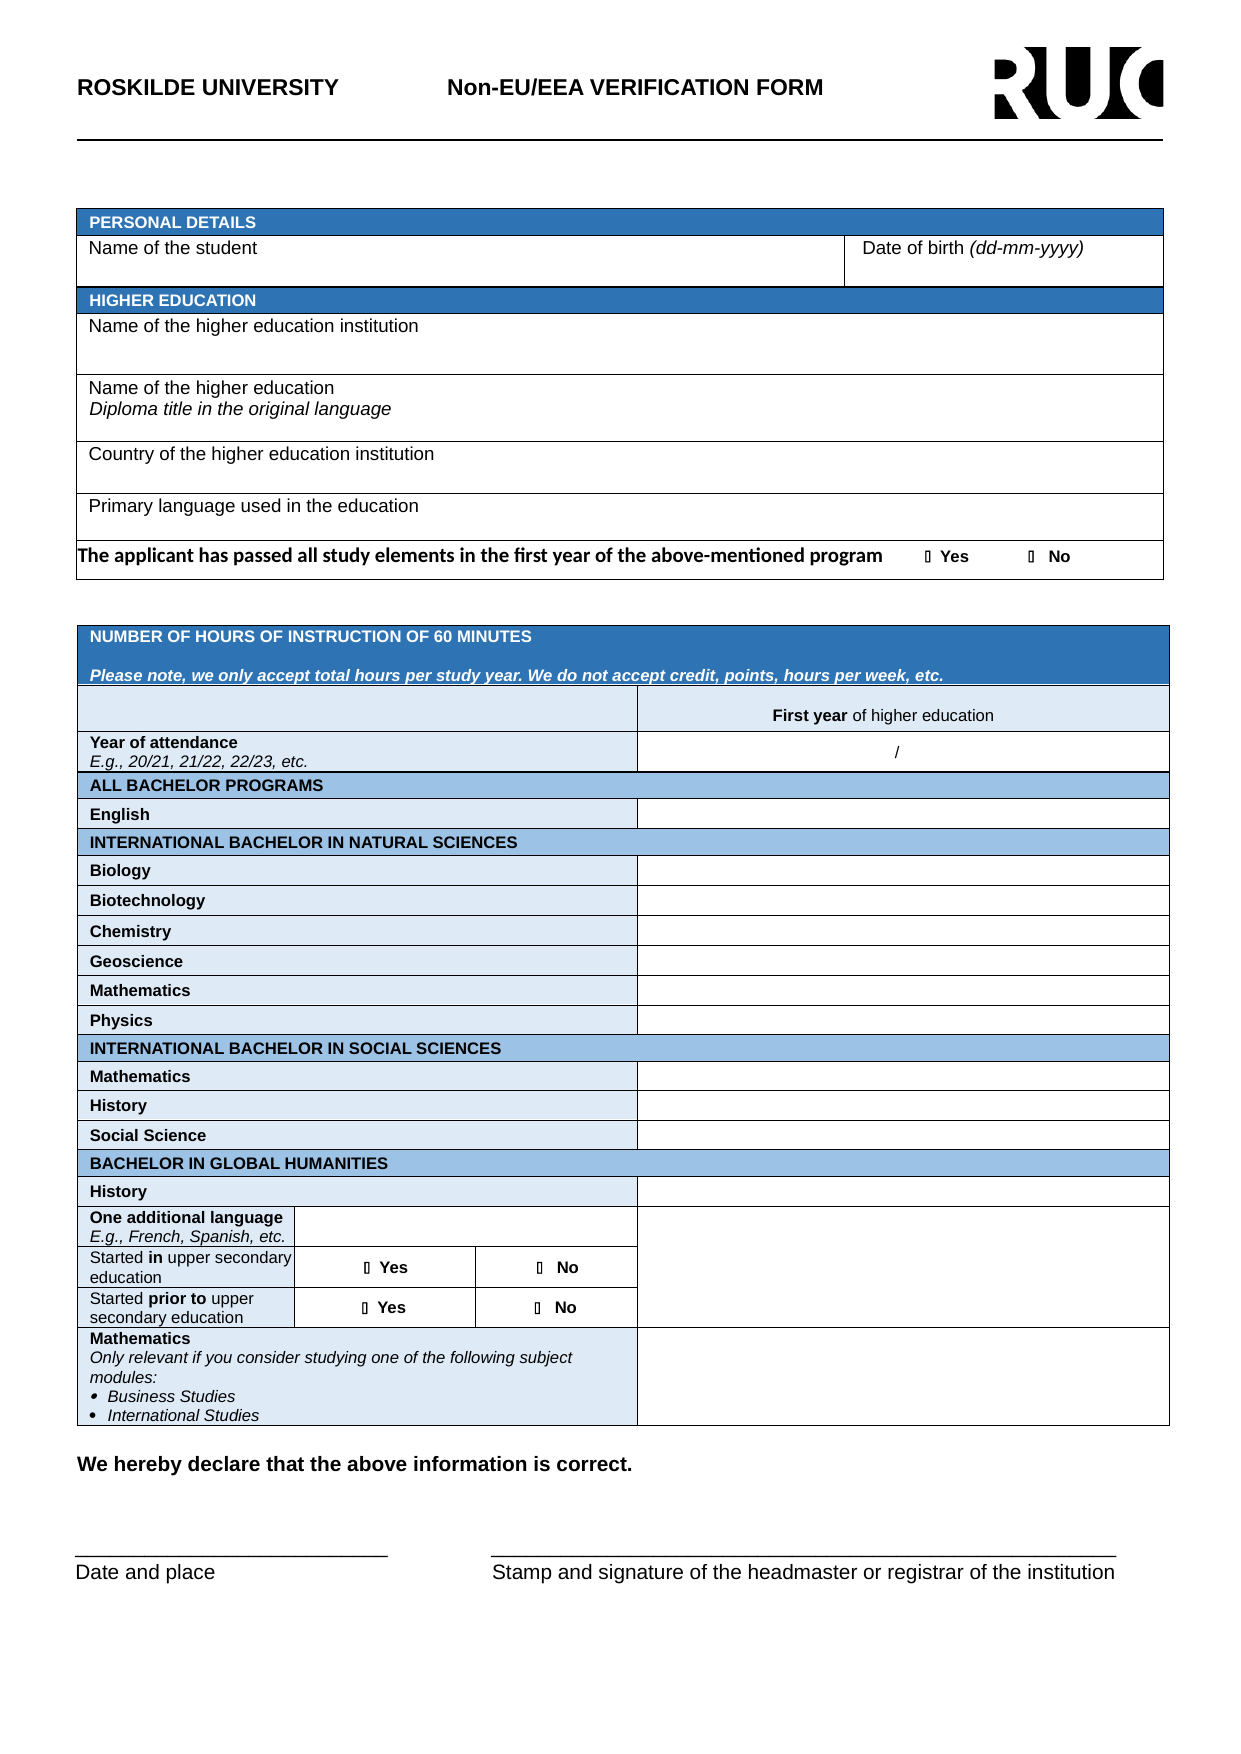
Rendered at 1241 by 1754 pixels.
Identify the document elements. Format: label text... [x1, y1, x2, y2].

table_cell [638, 799, 1169, 828]
table_cell [638, 1006, 1169, 1034]
table_cell Name of the higher education institution [77, 314, 1163, 374]
table_cell One additional language E.g., French, Spanish, etc. [78, 1207, 294, 1246]
table_cell [638, 1121, 1169, 1149]
table_cell INTERNATIONAL BACHELOR IN SOCIAL SCIENCES [78, 1035, 1169, 1061]
table_cell [638, 856, 1169, 885]
table_cell / [638, 732, 1169, 771]
table_cell [78, 686, 637, 731]
table_cell Yes [295, 1247, 475, 1287]
table_cell Physics [78, 1006, 637, 1034]
table_cell INTERNATIONAL BACHELOR IN NATURAL SCIENCES [78, 829, 1169, 855]
table_cell [638, 1207, 1169, 1327]
table_cell BACHELOR IN GLOBAL HUMANITIES [78, 1150, 1169, 1176]
table_header PERSONAL DETAILS [77, 209, 1163, 235]
table_cell Mathematics [78, 976, 637, 1004]
table_cell Name of the higher education Diploma title in the original language [77, 375, 1163, 441]
table_cell Yes [295, 1288, 475, 1327]
text We hereby declare that the above information is correct. [77, 1452, 1163, 1476]
table_cell [638, 1177, 1169, 1206]
table_cell [638, 1091, 1169, 1119]
text Date and place Stamp and signature of the headmaster or registrar of the institution [75, 1560, 1163, 1584]
picture [994, 47, 1164, 119]
table_cell Biology [78, 856, 637, 885]
table_cell [295, 1207, 637, 1246]
table_cell Started in upper secondary education [78, 1247, 294, 1287]
table_cell First year of higher education [638, 686, 1169, 731]
table_cell ALL BACHELOR PROGRAMS [78, 773, 1169, 798]
table_cell [638, 1062, 1169, 1090]
table_cell [638, 886, 1169, 915]
table_cell [638, 946, 1169, 975]
table_cell Date of birth (dd-mm-yyyy) [845, 236, 1163, 286]
table_cell No [476, 1247, 637, 1287]
table_cell Geoscience [78, 946, 637, 975]
table_cell The applicant has passed all study elements in the first year of the above-mentioned program Yes No [77, 541, 1163, 579]
table_cell Started prior to upper secondary education [78, 1288, 294, 1327]
table_cell Mathematics [78, 1062, 637, 1090]
table_cell [638, 1328, 1169, 1425]
table_cell [638, 916, 1169, 945]
text ___________________________ ______________________________________________________ [75, 1534, 1163, 1558]
table_cell Chemistry [78, 916, 637, 945]
table_cell No [476, 1288, 637, 1327]
table_cell [638, 976, 1169, 1004]
table_cell History [78, 1091, 637, 1119]
table_cell Social Science [78, 1121, 637, 1149]
table_cell English [78, 799, 637, 828]
table_header NUMBER OF HOURS OF INSTRUCTION OF 60 MINUTES Please note, we only accept total hours per study year. We do not accept credit, points, hours per week, etc. [78, 626, 1169, 684]
table_cell History [78, 1177, 637, 1206]
table_cell Biotechnology [78, 886, 637, 915]
table_cell HIGHER EDUCATION [77, 288, 1163, 313]
table_cell Year of attendance E.g., 20/21, 21/22, 22/23, etc. [78, 732, 637, 771]
table_cell Name of the student [77, 236, 844, 286]
table_cell Country of the higher education institution [77, 442, 1163, 493]
table_cell Mathematics Only relevant if you consider studying one of the following subject modules: Business Studies International Studies [78, 1328, 637, 1425]
table_cell Primary language used in the education [77, 494, 1163, 540]
